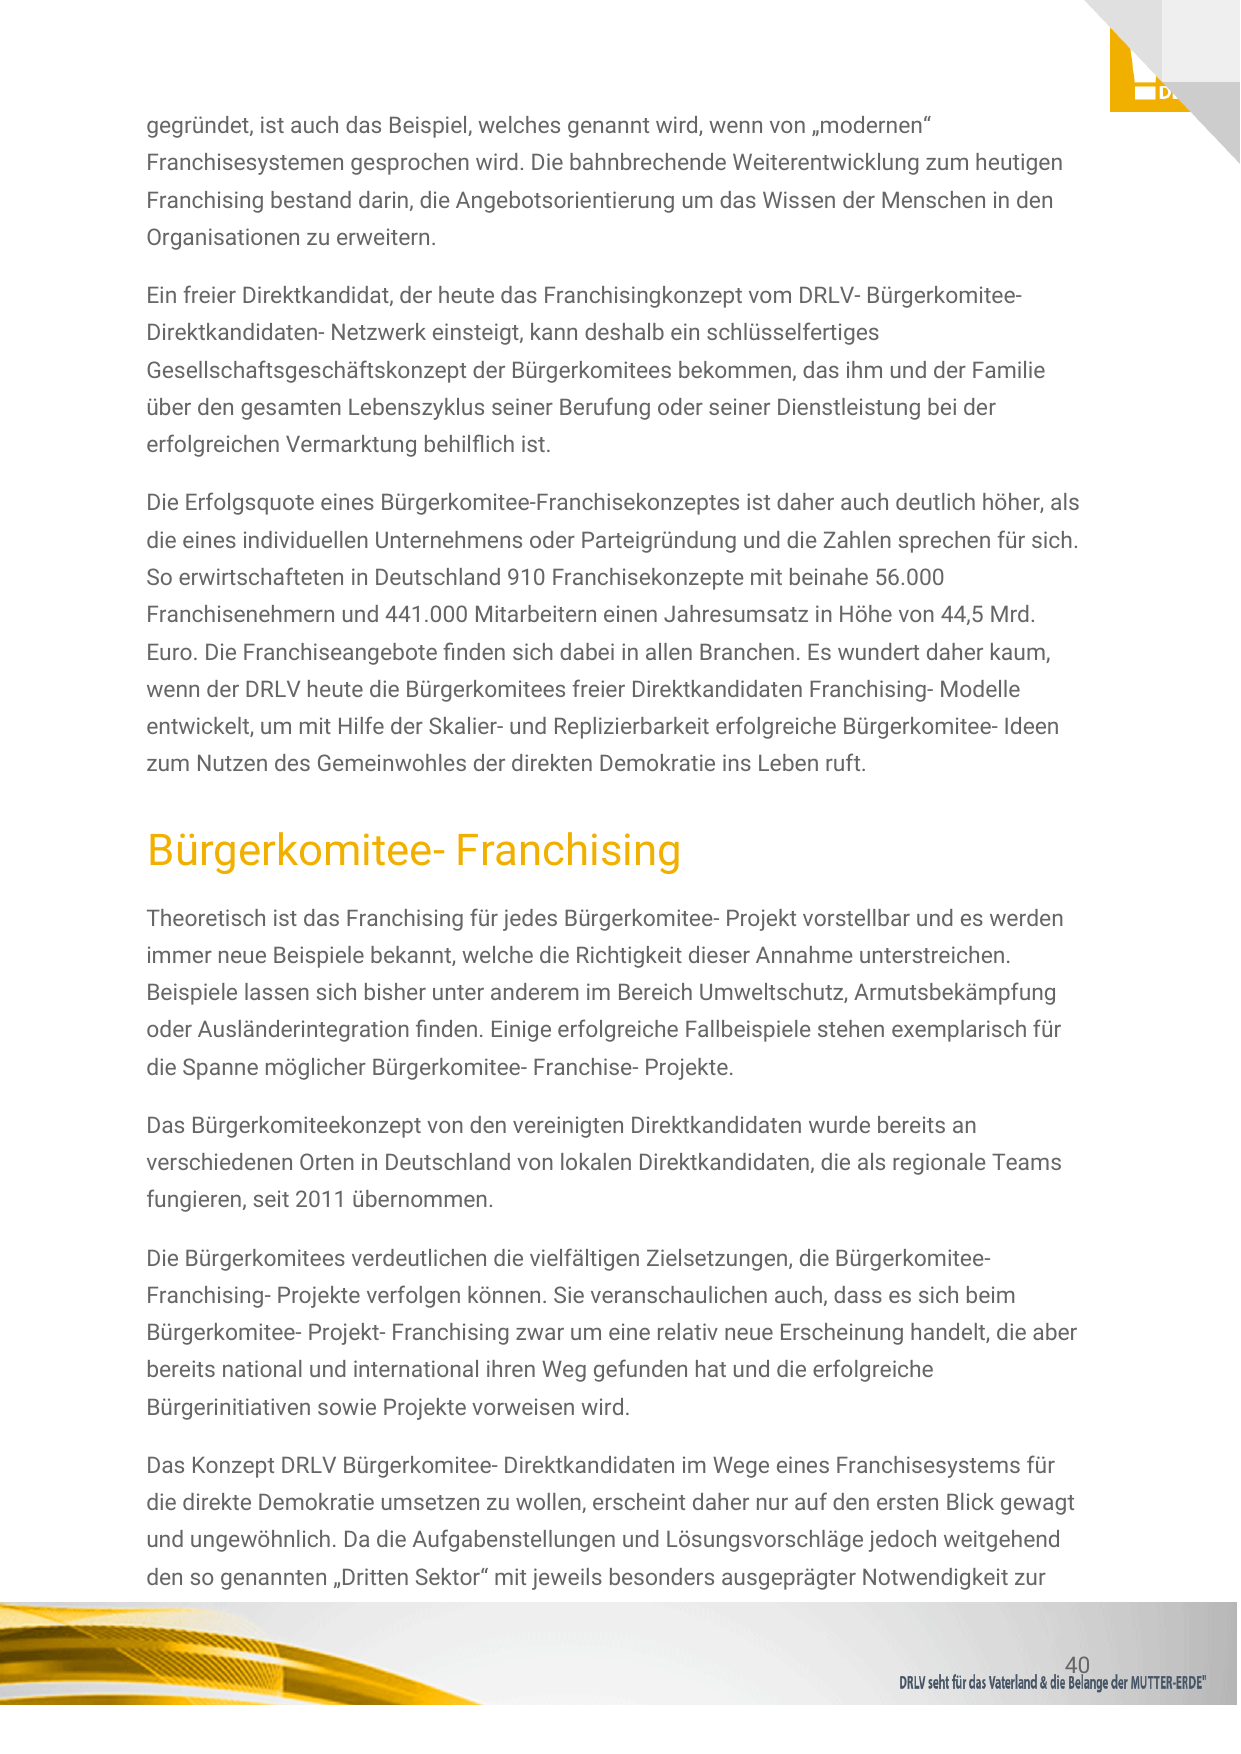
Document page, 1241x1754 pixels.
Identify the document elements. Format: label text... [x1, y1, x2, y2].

picture [0, 1602, 1237, 1705]
subtitle Bürgerkomitee- Franchising [148, 825, 1090, 876]
text Die Erfolgsquote eines Bürgerkomitee-Franchisekonzeptes ist daher auch deutlich höher, als die eines individuellen Unternehmens oder Parteigründung und die Zahlen sprechen für sich. So erwirtschafteten in Deutschland 910 Franchisekonzepte mit beinahe 56.000 Franchisenehmern und 441.000 Mitarbeitern einen Jahresumsatz in Höhe von 44,5 Mrd. Euro. Die Franchiseangebote finden sich dabei in allen Branchen. Es wundert daher kaum, wenn der DRLV heute die Bürgerkomitees freier Direktkandidaten Franchising- Modelle entwickelt, um mit Hilfe der Skalier- und Replizierbarkeit erfolgreiche Bürgerkomitee- Ideen zum Nutzen des Gemeinwohles der direkten Demokratie ins Leben ruft. [146, 489, 1090, 815]
text Die Bürgerkomitees verdeutlichen die vielfältigen Zielsetzungen, die Bürgerkomitee- Franchising- Projekte verfolgen können. Sie veranschaulichen auch, dass es sich beim Bürgerkomitee- Projekt- Franchising zwar um eine relativ neue Erscheinung handelt, die aber bereits national und international ihren Weg gefunden hat und die erfolgreiche Bürgerinitiativen sowie Projekte vorweisen wird. [146, 1245, 1090, 1421]
text Theoretisch ist das Franchising für jedes Bürgerkomitee- Projekt vorstellbar und es werden immer neue Beispiele bekannt, welche die Richtigkeit dieser Annahme unterstreichen. Beispiele lassen sich bisher unter anderem im Bereich Umweltschutz, Armutsbekämpfung oder Ausländerintegration finden. Einige erfolgreiche Fallbeispiele stehen exemplarisch für die Spanne möglicher Bürgerkomitee- Franchise- Projekte. [146, 905, 1090, 1081]
picture [1083, 0, 1240, 165]
text Das Bürgerkomiteekonzept von den vereinigten Direktkandidaten wurde bereits an verschiedenen Orten in Deutschland von lokalen Direktkandidaten, die als regionale Teams fungieren, seit 2011 übernommen. [146, 1112, 1090, 1213]
text Ein freier Direktkandidat, der heute das Franchisingkonzept vom DRLV- Bürgerkomitee- Direktkandidaten- Netzwerk einsteigt, kann deshalb ein schlüsselfertiges Gesellschaftsgeschäftskonzept der Bürgerkomitees bekommen, das ihm und der Familie über den gesamten Lebenszyklus seiner Berufung oder seiner Dienstleistung bei der erfolgreichen Vermarktung behilflich ist. [146, 282, 1090, 458]
